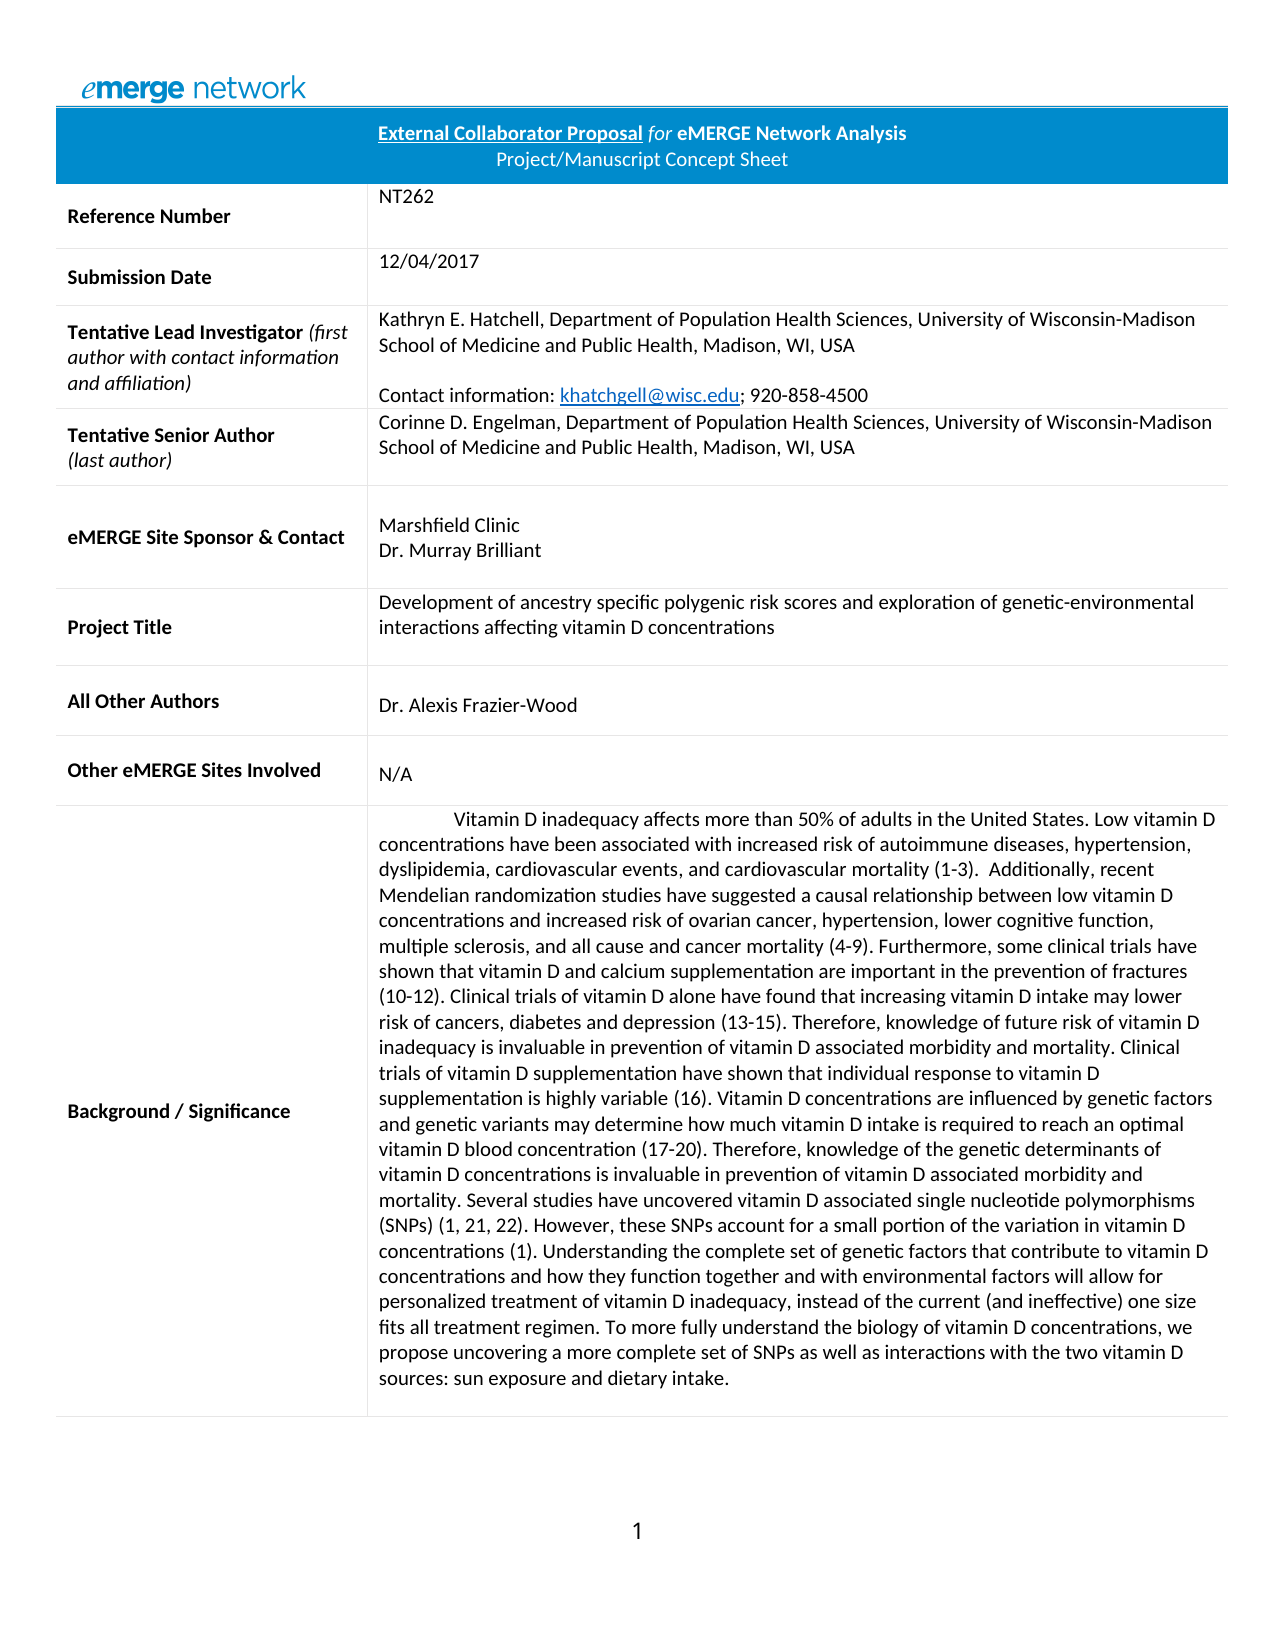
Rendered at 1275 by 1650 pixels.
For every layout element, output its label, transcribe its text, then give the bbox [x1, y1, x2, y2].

table_cell 12/04/2017 [368, 249, 1228, 305]
table_cell N/A [368, 736, 1228, 805]
table_cell All Other Authors [56, 666, 367, 735]
table_cell Marshfield Clinic Dr. Murray Brilliant [368, 486, 1228, 588]
table_cell Tentative Senior Author (last author) [56, 409, 367, 485]
table_cell Other eMERGE Sites Involved [56, 736, 367, 805]
table_cell Reference Number [56, 184, 367, 247]
table_cell Vitamin D inadequacy affects more than 50% of adults in the United States. Low vitamin D concentrations have been associated with increased risk of autoimmune diseases, hypertension, dyslipidemia, cardiovascular events, and cardiovascular mortality (1-3). Additionally, recent Mendelian randomization studies have suggested a causal relationship between low vitamin D concentrations and increased risk of ovarian cancer, hypertension, lower cognitive function, multiple sclerosis, and all cause and cancer mortality (4-9). Furthermore, some clinical trials have shown that vitamin D and calcium supplementation are important in the prevention of fractures (10-12). Clinical trials of vitamin D alone have found that increasing vitamin D intake may lower risk of cancers, diabetes and depression (13-15). Therefore, knowledge of future risk of vitamin D inadequacy is invaluable in prevention of vitamin D associated morbidity and mortality. Clinical trials of vitamin D supplementation have shown that individual response to vitamin D supplementation is highly variable (16). Vitamin D concentrations are influenced by genetic factors and genetic variants may determine how much vitamin D intake is required to reach an optimal vitamin D blood concentration (17-20). Therefore, knowledge of the genetic determinants of vitamin D concentrations is invaluable in prevention of vitamin D associated morbidity and mortality. Several studies have uncovered vitamin D associated single nucleotide polymorphisms (SNPs) (1, 21, 22). However, these SNPs account for a small portion of the variation in vitamin D concentrations (1). Understanding the complete set of genetic factors that contribute to vitamin D concentrations and how they function together and with environmental factors will allow for personalized treatment of vitamin D inadequacy, instead of the current (and ineffective) one size fits all treatment regimen. To more fully understand the biology of vitamin D concentrations, we propose uncovering a more complete set of SNPs as well as interactions with the two vitamin D sources: sun exposure and dietary intake. [368, 806, 1228, 1416]
table_cell Dr. Alexis Frazier-Wood [368, 666, 1228, 735]
picture [75, 75, 314, 105]
table_cell Submission Date [56, 249, 367, 305]
table_cell NT262 [368, 184, 1228, 247]
table_cell Kathryn E. Hatchell, Department of Population Health Sciences, University of Wisconsin-Madison School of Medicine and Public Health, Madison, WI, USA Contact information: khatchgell@wisc.edu; 920-858-4500 [368, 306, 1228, 408]
table_cell Background / Significance [56, 806, 367, 1416]
table_cell eMERGE Site Sponsor & Contact [56, 486, 367, 588]
table_cell Corinne D. Engelman, Department of Population Health Sciences, University of Wisconsin-Madison School of Medicine and Public Health, Madison, WI, USA [368, 409, 1228, 485]
table_cell Development of ancestry specific polygenic risk scores and exploration of genetic-environmental interactions affecting vitamin D concentrations [368, 589, 1228, 665]
table_cell Project Title [56, 589, 367, 665]
table_header External Collaborator Proposal for eMERGE Network Analysis Project/Manuscript Concept Sheet [56, 108, 1228, 184]
table_cell Tentative Lead Investigator (first author with contact information and affiliation) [56, 306, 367, 408]
